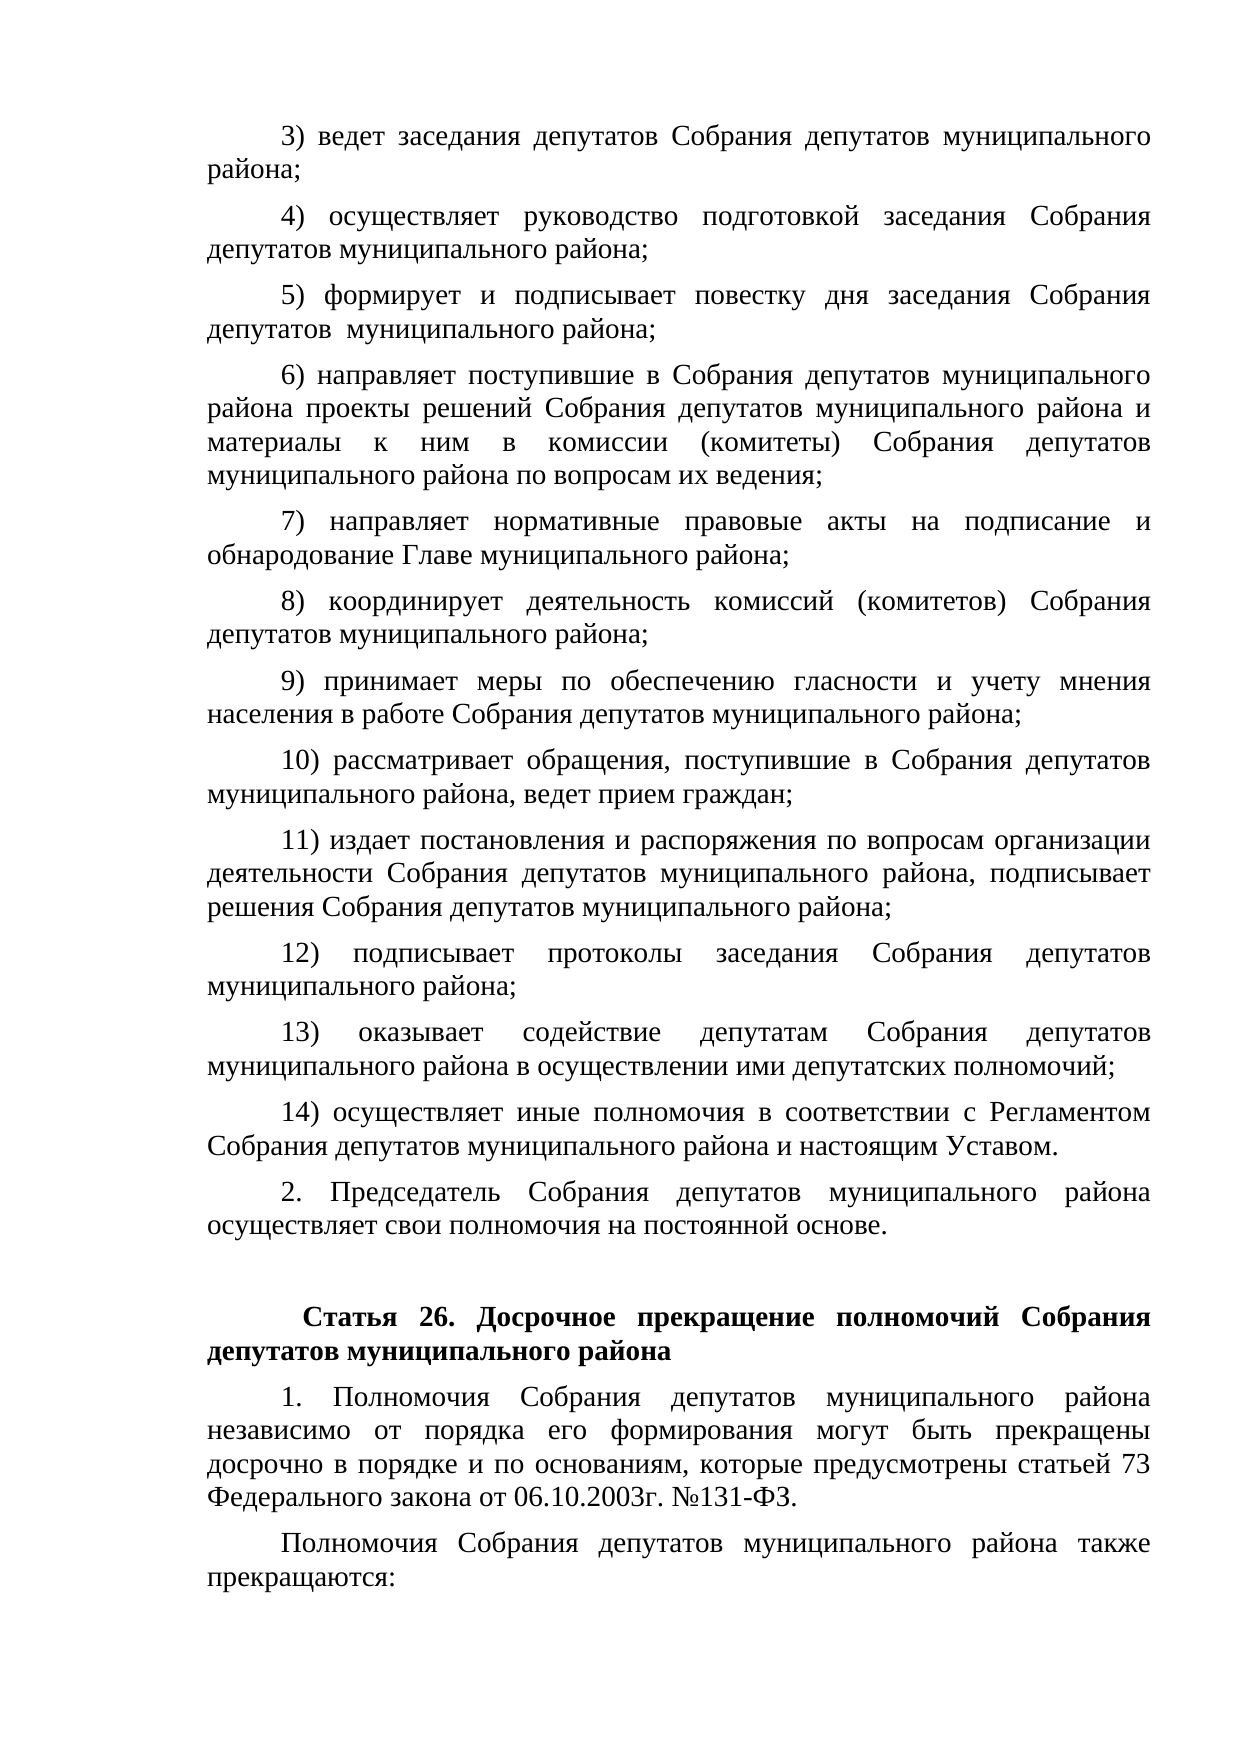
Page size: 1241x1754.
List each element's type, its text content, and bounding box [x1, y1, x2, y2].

text 9) принимает меры по обеспечению гласности и учету мнения населения в работе Собрания депутатов муниципального района; [207, 663, 1152, 730]
text 11) издает постановления и распоряжения по вопросам организации деятельности Собрания депутатов муниципального района, подписывает решения Собрания депутатов муниципального района; [207, 822, 1152, 922]
text 4) осуществляет руководство подготовкой заседания Собрания депутатов муниципального района; [207, 198, 1152, 265]
text 14) осуществляет иные полномочия в соответствии с Регламентом Собрания депутатов муниципального района и настоящим Уставом. [207, 1094, 1152, 1161]
text 6) направляет поступившие в Собрания депутатов муниципального района проекты решений Собрания депутатов муниципального района и материалы к ним в комиссии (комитеты) Собрания депутатов муниципального района по вопросам их ведения; [207, 357, 1152, 491]
text 2. Председатель Собрания депутатов муниципального района осуществляет свои полномочия на постоянной основе. [207, 1174, 1152, 1241]
text 8) координирует деятельность комиссий (комитетов) Собрания депутатов муниципального района; [207, 583, 1152, 650]
text 3) ведет заседания депутатов Собрания депутатов муниципального района; [207, 118, 1152, 185]
text 1. Полномочия Собрания депутатов муниципального района независимо от порядка его формирования могут быть прекращены досрочно в порядке и по основаниям, которые предусмотрены статьей 73 Федерального закона от 06.10.2003г. №131-ФЗ. [207, 1379, 1152, 1513]
text Полномочия Собрания депутатов муниципального района также прекращаются: [207, 1526, 1152, 1593]
text 10) рассматривает обращения, поступившие в Собрания депутатов муниципального района, ведет прием граждан; [207, 742, 1152, 809]
text 12) подписывает протоколы заседания Собрания депутатов муниципального района; [207, 935, 1152, 1002]
text 5) формирует и подписывает повестку дня заседания Собрания депутатов муниципального района; [207, 277, 1152, 344]
text 13) оказывает содействие депутатам Собрания депутатов муниципального района в осуществлении ими депутатских полномочий; [207, 1014, 1152, 1082]
text Статья 26. Досрочное прекращение полномочий Собрания депутатов муниципального района [207, 1299, 1152, 1366]
text 7) направляет нормативные правовые акты на подписание и обнародование Главе муниципального района; [207, 503, 1152, 571]
